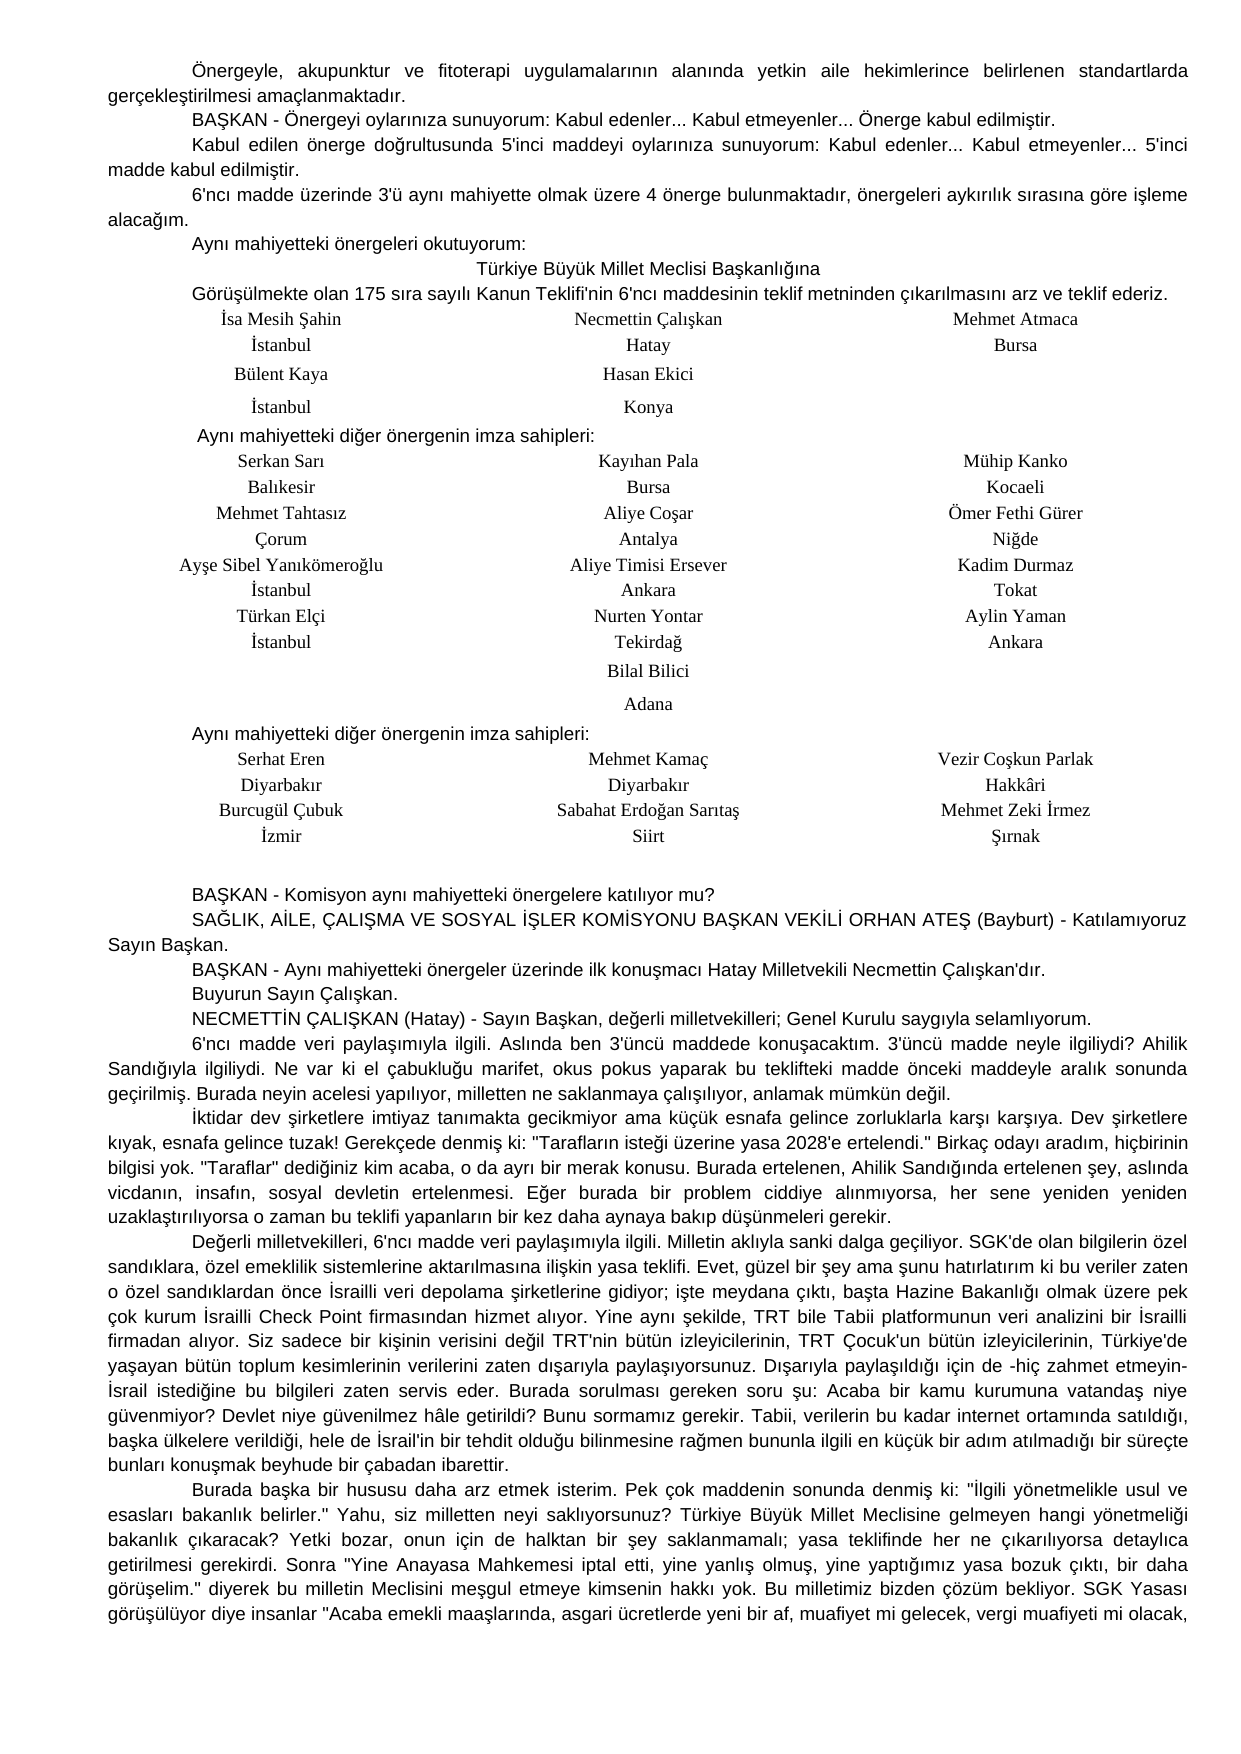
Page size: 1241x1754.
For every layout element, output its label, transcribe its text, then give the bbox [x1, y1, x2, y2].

text Aynı mahiyetteki diğer önergenin imza sahipleri: [108, 723, 1189, 744]
text İktidar dev şirketlere imtiyaz tanımakta gecikmiyor ama küçük esnafa gelince zorluklarla karşı karşıya. Dev şirketlere kıyak, esnafa gelince tuzak! Gerekçede denmiş ki: "Tarafların isteği üzerine yasa 2028'e ertelendi." Birkaç odayı aradım, hiçbirinin bilgisi yok. "Taraflar" dediğiniz kim acaba, o da ayrı bir merak konusu. Burada ertelenen, Ahilik Sandığında ertelenen şey, aslında vicdanın, insafın, sosyal devletin ertelenmesi. Eğer burada bir problem ciddiye alınmıyorsa, her sene yeniden yeniden uzaklaştırılıyorsa o zaman bu teklifi yapanların bir kez daha aynaya bakıp düşünmeleri gerekir. [108, 1107, 1189, 1228]
text Önergeyle, akupunktur ve fitoterapi uygulamalarının alanında yetkin aile hekimlerince belirlenen standartlarda gerçekleştirilmesi amaçlanmaktadır. [108, 60, 1189, 106]
text Buyurun Sayın Çalışkan. [108, 983, 1189, 1005]
text Aynı mahiyetteki önergeleri okutuyorum: [108, 233, 1189, 255]
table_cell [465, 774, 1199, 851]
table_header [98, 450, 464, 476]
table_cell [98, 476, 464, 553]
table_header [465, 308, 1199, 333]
text Aynı mahiyetteki diğer önergenin imza sahipleri: [108, 425, 1189, 447]
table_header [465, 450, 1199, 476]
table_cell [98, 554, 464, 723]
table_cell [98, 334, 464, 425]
text NECMETTİN ÇALIŞKAN (Hatay) - Sayın Başkan, değerli milletvekilleri; Genel Kurulu saygıyla selamlıyorum. [108, 1008, 1189, 1029]
text Türkiye Büyük Millet Meclisi Başkanlığına [108, 258, 1189, 279]
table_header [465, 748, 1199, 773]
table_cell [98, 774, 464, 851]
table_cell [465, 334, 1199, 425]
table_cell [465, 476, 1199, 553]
text Görüşülmekte olan 175 sıra sayılı Kanun Teklifi'nin 6'ncı maddesinin teklif metninden çıkarılmasını arz ve teklif ederiz. [108, 283, 1189, 304]
text BAŞKAN - Önergeyi oylarınıza sunuyorum: Kabul edenler... Kabul etmeyenler... Önerge kabul edilmiştir. [108, 109, 1189, 131]
text Değerli milletvekilleri, 6'ncı madde veri paylaşımıyla ilgili. Milletin aklıyla sanki dalga geçiliyor. SGK'de olan bilgilerin özel sandıklara, özel emeklilik sistemlerine aktarılmasına ilişkin yasa teklifi. Evet, güzel bir şey ama şunu hatırlatırım ki bu veriler zaten o özel sandıklardan önce İsrailli veri depolama şirketlerine gidiyor; işte meydana çıktı, başta Hazine Bakanlığı olmak üzere pek çok kurum İsrailli Check Point firmasından hizmet alıyor. Yine aynı şekilde, TRT bile Tabii platformunun veri analizini bir İsrailli firmadan alıyor. Siz sadece bir kişinin verisini değil TRT'nin bütün izleyicilerinin, TRT Çocuk'un bütün izleyicilerinin, Türkiye'de yaşayan bütün toplum kesimlerinin verilerini zaten dışarıyla paylaşıyorsunuz. Dışarıyla paylaşıldığı için de -hiç zahmet etmeyin- İsrail istediğine bu bilgileri zaten servis eder. Burada sorulması gereken soru şu: Acaba bir kamu kurumuna vatandaş niye güvenmiyor? Devlet niye güvenilmez hâle getirildi? Bunu sormamız gerekir. Tabii, verilerin bu kadar internet ortamında satıldığı, başka ülkelere verildiği, hele de İsrail'in bir tehdit olduğu bilinmesine rağmen bununla ilgili en küçük bir adım atılmadığı bir süreçte bunları konuşmak beyhude bir çabadan ibarettir. [108, 1231, 1189, 1476]
text Kabul edilen önerge doğrultusunda 5'inci maddeyi oylarınıza sunuyorum: Kabul edenler... Kabul etmeyenler... 5'inci madde kabul edilmiştir. [108, 134, 1189, 180]
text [108, 1479, 1189, 1624]
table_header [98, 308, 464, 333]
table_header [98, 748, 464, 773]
text 6'ncı madde üzerinde 3'ü aynı mahiyette olmak üzere 4 önerge bulunmaktadır, önergeleri aykırılık sırasına göre işleme alacağım. [108, 184, 1189, 230]
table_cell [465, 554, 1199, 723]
text SAĞLIK, AİLE, ÇALIŞMA VE SOSYAL İŞLER KOMİSYONU BAŞKAN VEKİLİ ORHAN ATEŞ (Bayburt) - Katılamıyoruz Sayın Başkan. [108, 909, 1189, 955]
text 6'ncı madde veri paylaşımıyla ilgili. Aslında ben 3'üncü maddede konuşacaktım. 3'üncü madde neyle ilgiliydi? Ahilik Sandığıyla ilgiliydi. Ne var ki el çabukluğu marifet, okus pokus yaparak bu teklifteki madde önceki maddeyle aralık sonunda geçirilmiş. Burada neyin acelesi yapılıyor, milletten ne saklanmaya çalışılıyor, anlamak mümkün değil. [108, 1033, 1189, 1104]
text BAŞKAN - Komisyon aynı mahiyetteki önergelere katılıyor mu? [108, 884, 1189, 906]
text BAŞKAN - Aynı mahiyetteki önergeler üzerinde ilk konuşmacı Hatay Milletvekili Necmettin Çalışkan'dır. [108, 958, 1189, 980]
